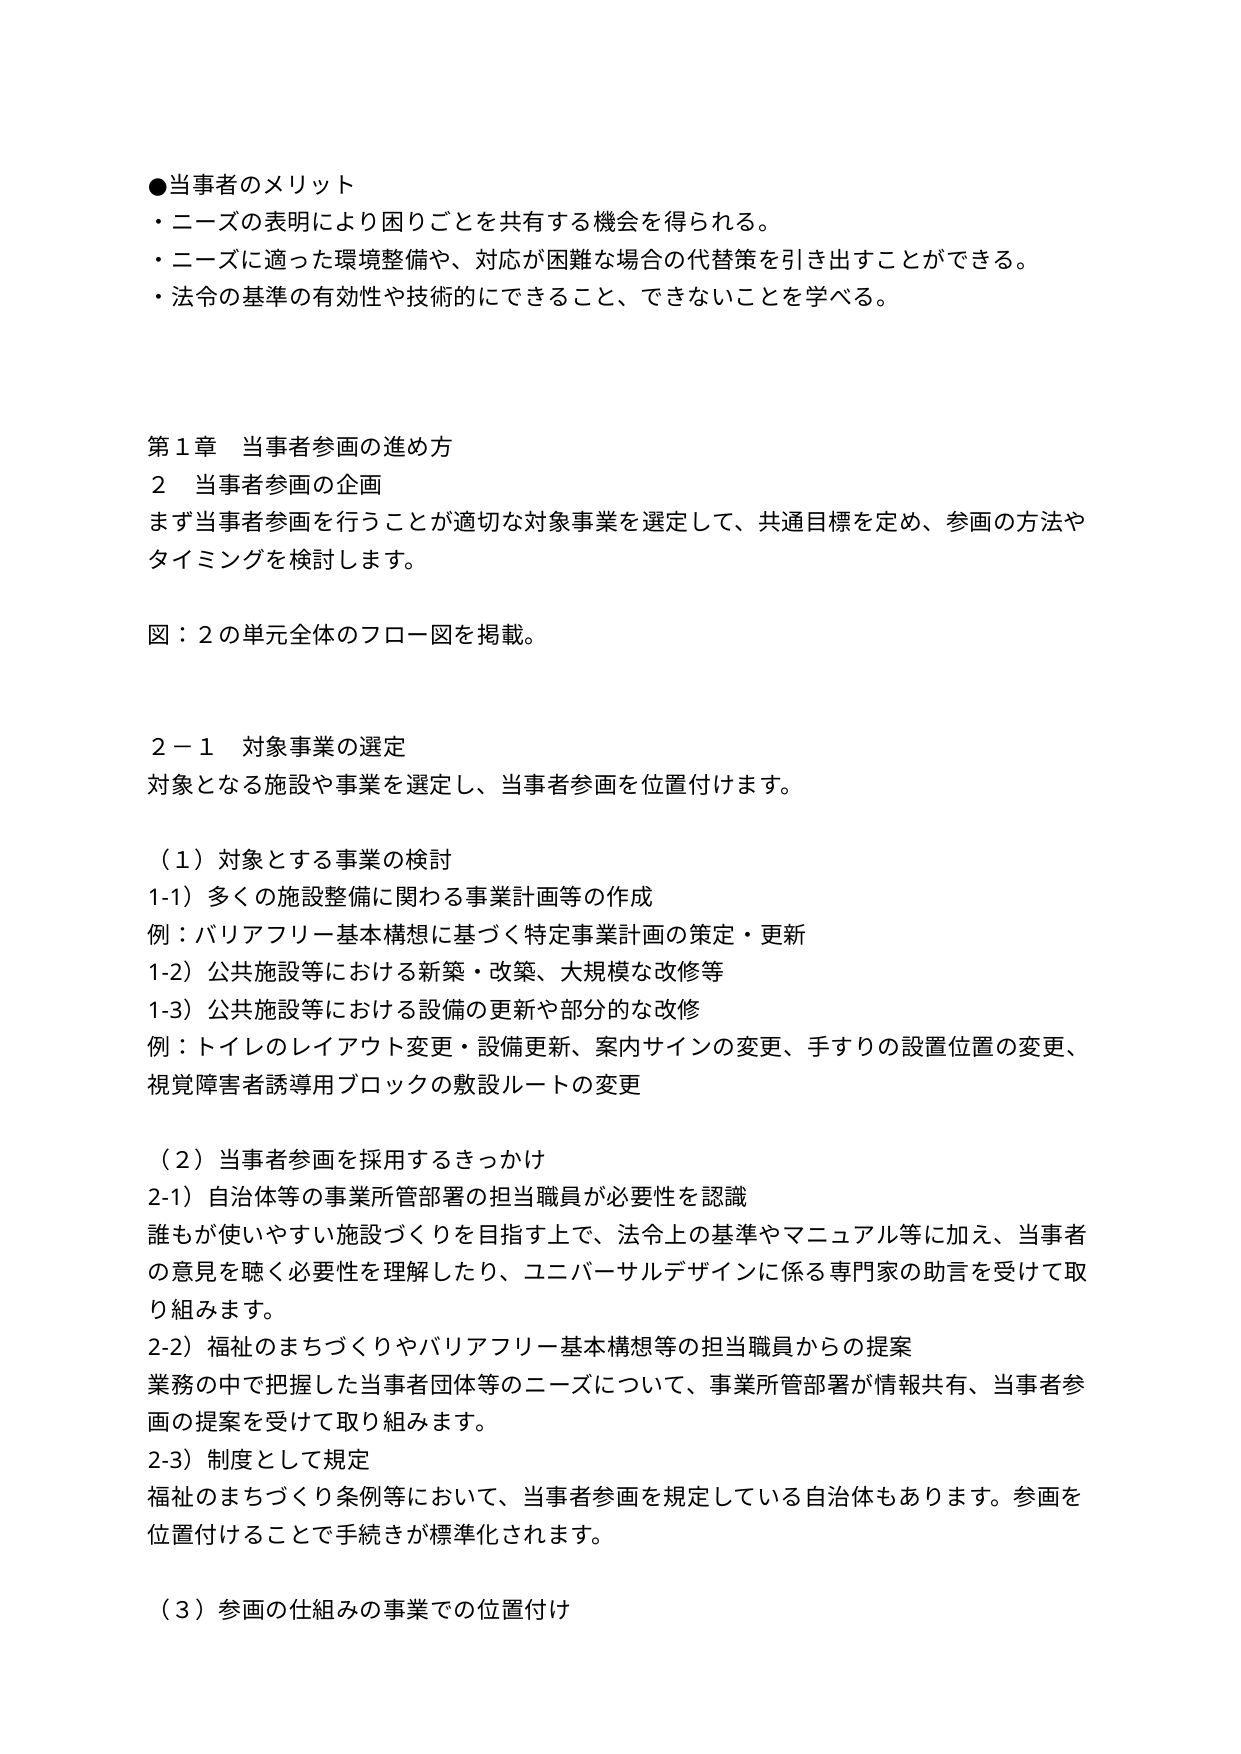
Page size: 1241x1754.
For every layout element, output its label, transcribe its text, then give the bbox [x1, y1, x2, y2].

text 福祉のまちづくり条例等において、当事者参画を規定している自治体もあります。参画を位置付けることで手続きが標準化されます。 [148, 1477, 1092, 1552]
text （２）当事者参画を採用するきっかけ [148, 1139, 1092, 1177]
text 2-2）福祉のまちづくりやバリアフリー基本構想等の担当職員からの提案 [148, 1327, 1092, 1364]
text 例：バリアフリー基本構想に基づく特定事業計画の策定・更新 [148, 914, 1092, 952]
text 1-1）多くの施設整備に関わる事業計画等の作成 [148, 877, 1092, 914]
text 1-3）公共施設等における設備の更新や部分的な改修 [148, 989, 1092, 1027]
text 図：２の単元全体のフロー図を掲載。 [148, 614, 1092, 652]
text ２ 当事者参画の企画 [148, 464, 1092, 502]
text ２－１ 対象事業の選定 [148, 727, 1092, 764]
text ●当事者のメリット [148, 164, 1092, 202]
text 誰もが使いやすい施設づくりを目指す上で、法令上の基準やマニュアル等に加え、当事者の意見を聴く必要性を理解したり、ユニバーサルデザインに係る専門家の助言を受けて取り組みます。 [148, 1214, 1092, 1327]
text ・ニーズの表明により困りごとを共有する機会を得られる。 [148, 202, 1092, 239]
text 第１章 当事者参画の進め方 [148, 427, 1092, 464]
text （３）参画の仕組みの事業での位置付け [148, 1589, 1092, 1627]
text 対象となる施設や事業を選定し、当事者参画を位置付けます。 [148, 764, 1092, 802]
text まず当事者参画を行うことが適切な対象事業を選定して、共通目標を定め、参画の方法やタイミングを検討します。 [148, 502, 1092, 577]
text ・法令の基準の有効性や技術的にできること、できないことを学べる。 [148, 277, 1092, 314]
text （１）対象とする事業の検討 [148, 839, 1092, 877]
text 2-1）自治体等の事業所管部署の担当職員が必要性を認識 [148, 1177, 1092, 1214]
text 1-2）公共施設等における新築・改築、大規模な改修等 [148, 952, 1092, 989]
text 業務の中で把握した当事者団体等のニーズについて、事業所管部署が情報共有、当事者参画の提案を受けて取り組みます。 [148, 1364, 1092, 1439]
text 2-3）制度として規定 [148, 1439, 1092, 1477]
text 例：トイレのレイアウト変更・設備更新、案内サインの変更、手すりの設置位置の変更、視覚障害者誘導用ブロックの敷設ルートの変更 [148, 1027, 1092, 1102]
text ・ニーズに適った環境整備や、対応が困難な場合の代替策を引き出すことができる。 [148, 239, 1092, 277]
